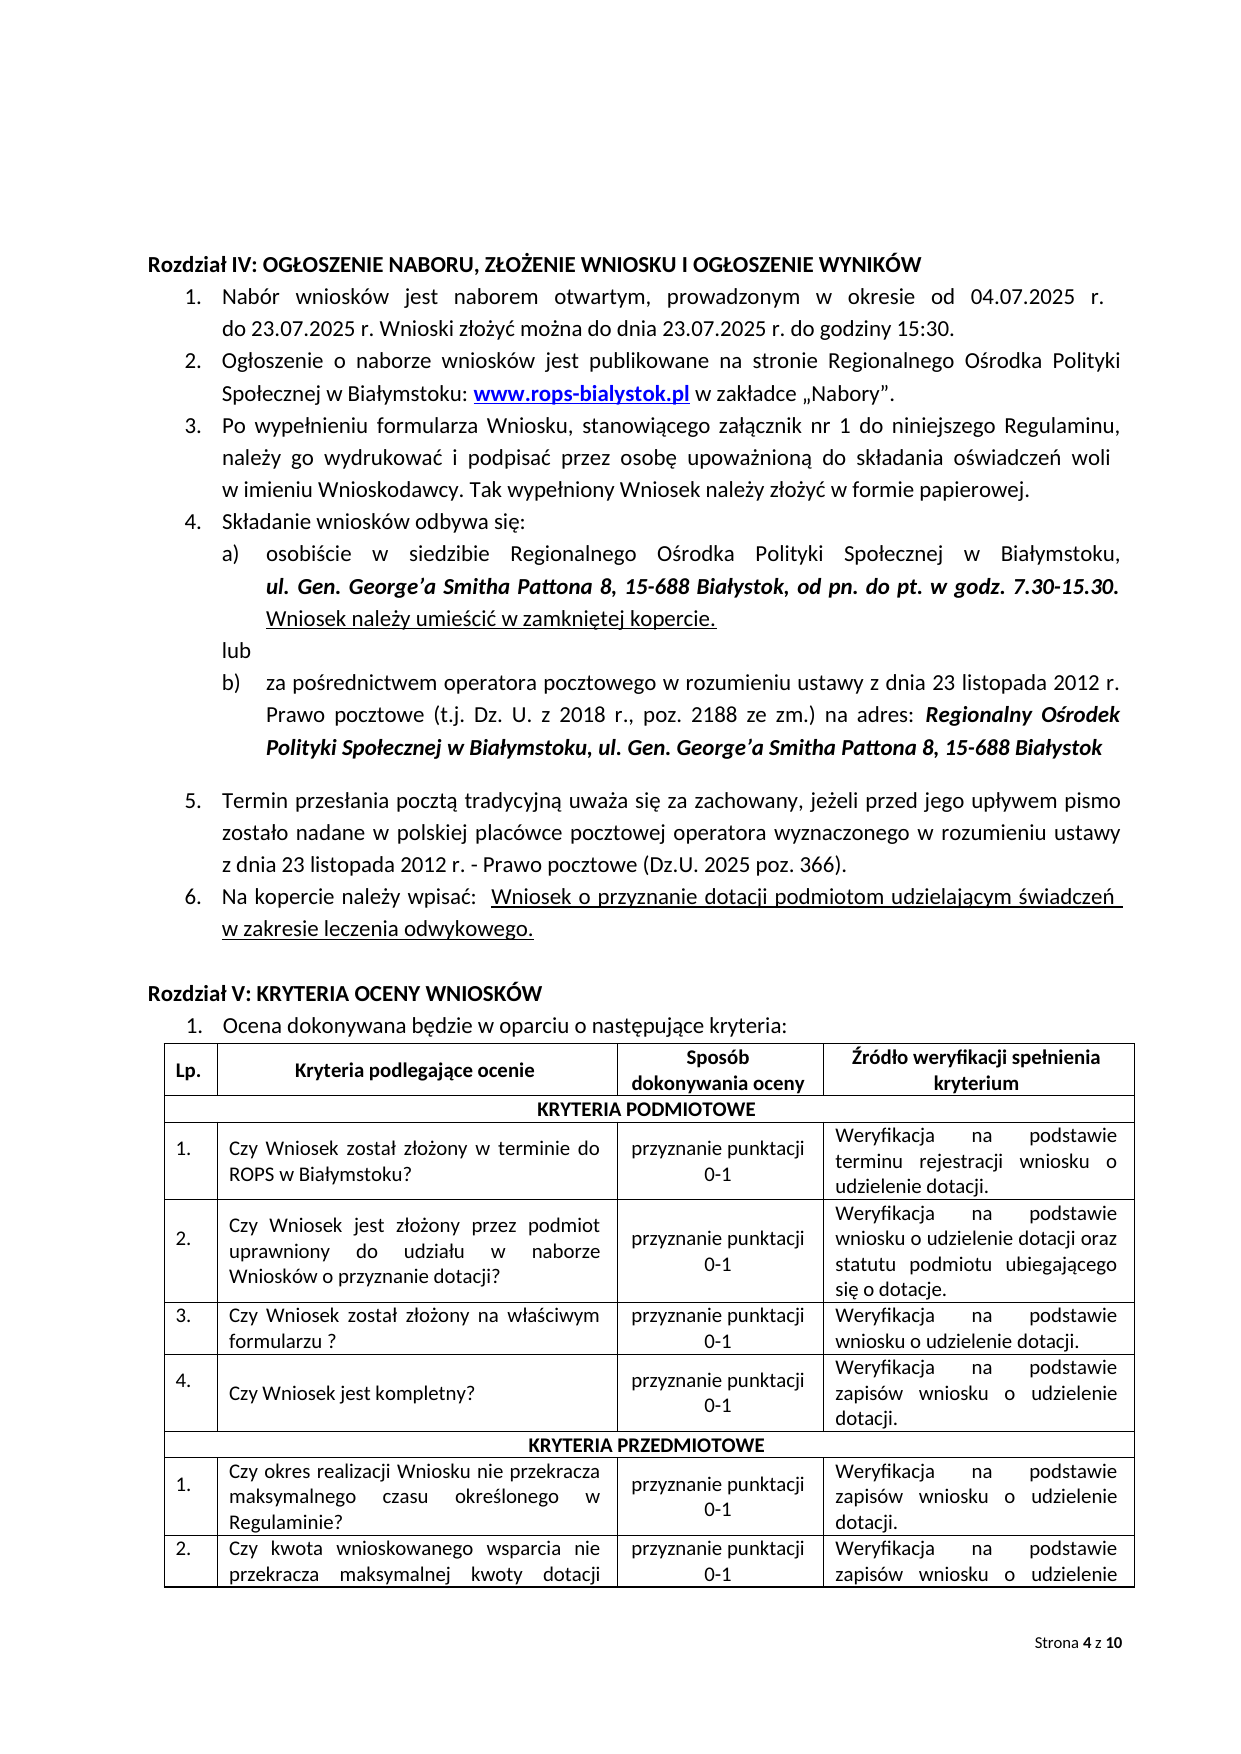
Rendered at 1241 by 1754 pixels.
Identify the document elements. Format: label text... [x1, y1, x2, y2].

table_cell [165, 1123, 217, 1199]
table_cell [165, 1355, 217, 1431]
table_cell Czy okres realizacji Wniosku nie przekracza maksymalnego czasu określonego w Regulaminie? [218, 1458, 617, 1534]
table_cell przyznanie punktacji 0-1 [618, 1303, 823, 1353]
table_header Lp. [165, 1044, 217, 1095]
table_cell Weryfikacja na podstawie terminu rejestracji wniosku o udzielenie dotacji. [824, 1123, 1134, 1199]
table_cell przyznanie punktacji 0-1 [618, 1200, 823, 1302]
list Ocena dokonywana będzie w oparciu o następujące kryteria: [186, 1011, 1117, 1039]
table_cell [618, 1536, 823, 1586]
list osobiście w siedzibie Regionalnego Ośrodka Polityki Społecznej w Białymstoku, ul. Gen. George’a Smitha Pattona 8, 15-688 Białystok, od pn. do pt. w godz. 7.30-15.30. Wniosek należy umieścić w zamkniętej kopercie. [222, 539, 1122, 632]
table_cell [165, 1200, 217, 1302]
table_cell KRYTERIA PRZEDMIOTOWE [165, 1432, 1134, 1457]
table_cell [165, 1458, 217, 1534]
list Na kopercie należy wpisać: Wniosek o przyznanie dotacji podmiotom udzielającym świadczeń w zakresie leczenia odwykowego. [184, 882, 1122, 942]
text Rozdział IV: OGŁOSZENIE NABORU, ZŁOŻENIE WNIOSKU I OGŁOSZENIE WYNIKÓW [148, 250, 1122, 278]
table_cell Weryfikacja na podstawie zapisów wniosku o udzielenie dotacji. [824, 1355, 1134, 1431]
table_cell przyznanie punktacji 0-1 [618, 1355, 823, 1431]
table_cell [824, 1536, 1134, 1586]
table_cell Czy Wniosek został złożony na właściwym formularzu ? [218, 1303, 617, 1353]
table_cell [165, 1536, 217, 1586]
table_header Kryteria podlegające ocenie [218, 1044, 617, 1095]
list Po wypełnieniu formularza Wniosku, stanowiącego załącznik nr 1 do niniejszego Regulaminu, należy go wydrukować i podpisać przez osobę upoważnioną do składania oświadczeń woli w imieniu Wnioskodawcy. Tak wypełniony Wniosek należy złożyć w formie papierowej. [184, 411, 1122, 503]
list Nabór wniosków jest naborem otwartym, prowadzonym w okresie od 04.07.2025 r. do 23.07.2025 r. Wnioski złożyć można do dnia 23.07.2025 r. do godziny 15:30. [184, 282, 1122, 342]
list za pośrednictwem operatora pocztowego w rozumieniu ustawy z dnia 23 listopada 2012 r. Prawo pocztowe (t.j. Dz. U. z 2018 r., poz. 2188 ze zm.) na adres: Regionalny Ośrodek Polityki Społecznej w Białymstoku, ul. Gen. George’a Smitha Pattona 8, 15-688 Białystok [222, 668, 1122, 761]
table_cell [218, 1536, 617, 1586]
text Rozdział V: KRYTERIA OCENY WNIOSKÓW [148, 979, 1122, 1007]
table_cell Czy Wniosek został złożony w terminie do ROPS w Białymstoku? [218, 1123, 617, 1199]
table_cell przyznanie punktacji 0-1 [618, 1123, 823, 1199]
table_header Źródło weryfikacji spełnienia kryterium [824, 1044, 1134, 1095]
table_cell KRYTERIA PODMIOTOWE [165, 1096, 1134, 1122]
table_cell Weryfikacja na podstawie zapisów wniosku o udzielenie dotacji. [824, 1458, 1134, 1534]
list Ogłoszenie o naborze wniosków jest publikowane na stronie Regionalnego Ośrodka Polityki Społecznej w Białymstoku: www.rops-bialystok.pl w zakładce „Nabory”. [184, 346, 1122, 407]
table_header Sposób dokonywania oceny [618, 1044, 823, 1095]
table_cell Weryfikacja na podstawie wniosku o udzielenie dotacji oraz statutu podmiotu ubiegającego się o dotacje. [824, 1200, 1134, 1302]
table_cell Czy Wniosek jest kompletny? [218, 1355, 617, 1431]
table_cell Czy Wniosek jest złożony przez podmiot uprawniony do udziału w naborze Wniosków o przyznanie dotacji? [218, 1200, 617, 1302]
table_cell Weryfikacja na podstawie wniosku o udzielenie dotacji. [824, 1303, 1134, 1353]
table_cell przyznanie punktacji 0-1 [618, 1458, 823, 1534]
list lub [222, 636, 1122, 664]
table_cell [165, 1303, 217, 1353]
list Składanie wniosków odbywa się: [184, 507, 1122, 535]
list Termin przesłania pocztą tradycyjną uważa się za zachowany, jeżeli przed jego upływem pismo zostało nadane w polskiej placówce pocztowej operatora wyznaczonego w rozumieniu ustawy z dnia 23 listopada 2012 r. - Prawo pocztowe (Dz.U. 2025 poz. 366). [184, 786, 1122, 878]
